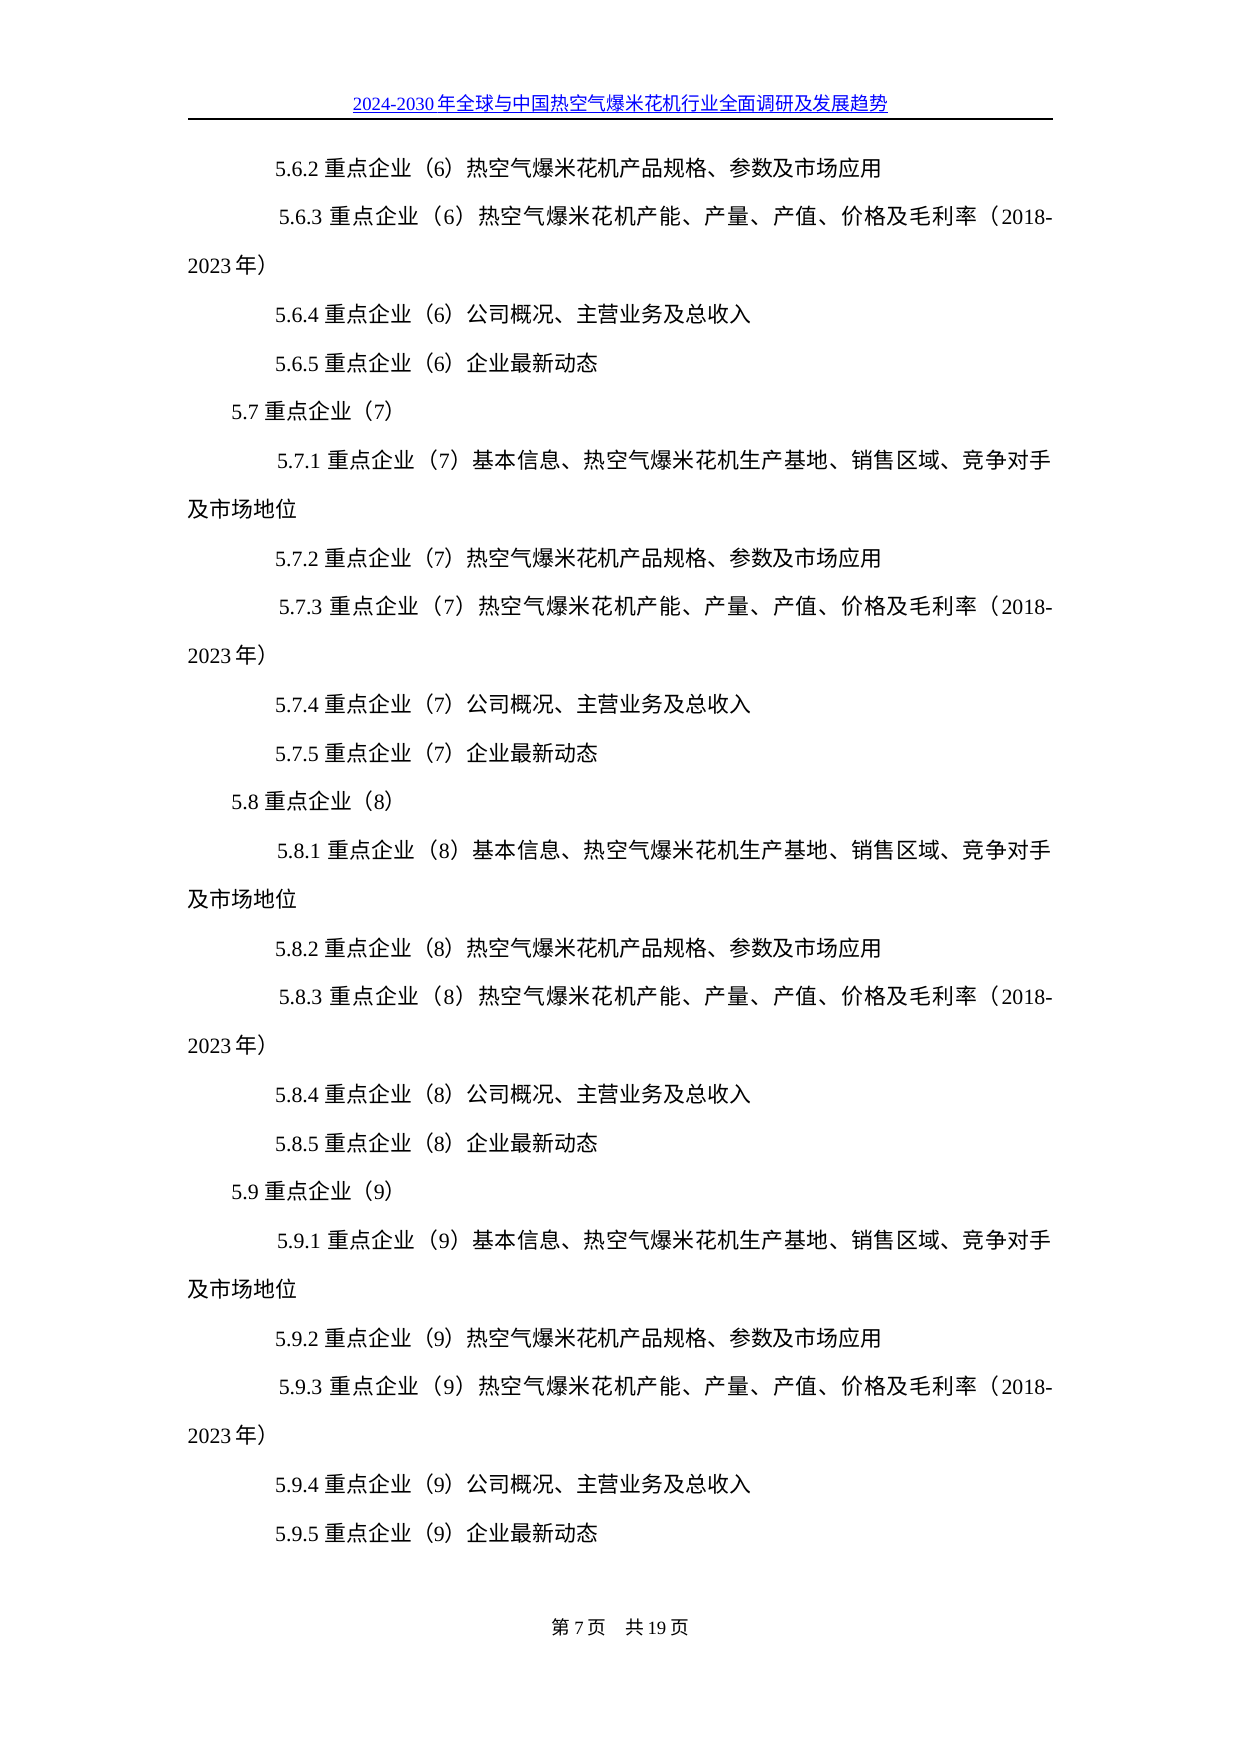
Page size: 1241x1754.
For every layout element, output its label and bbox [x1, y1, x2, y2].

text [187, 150, 1053, 1548]
